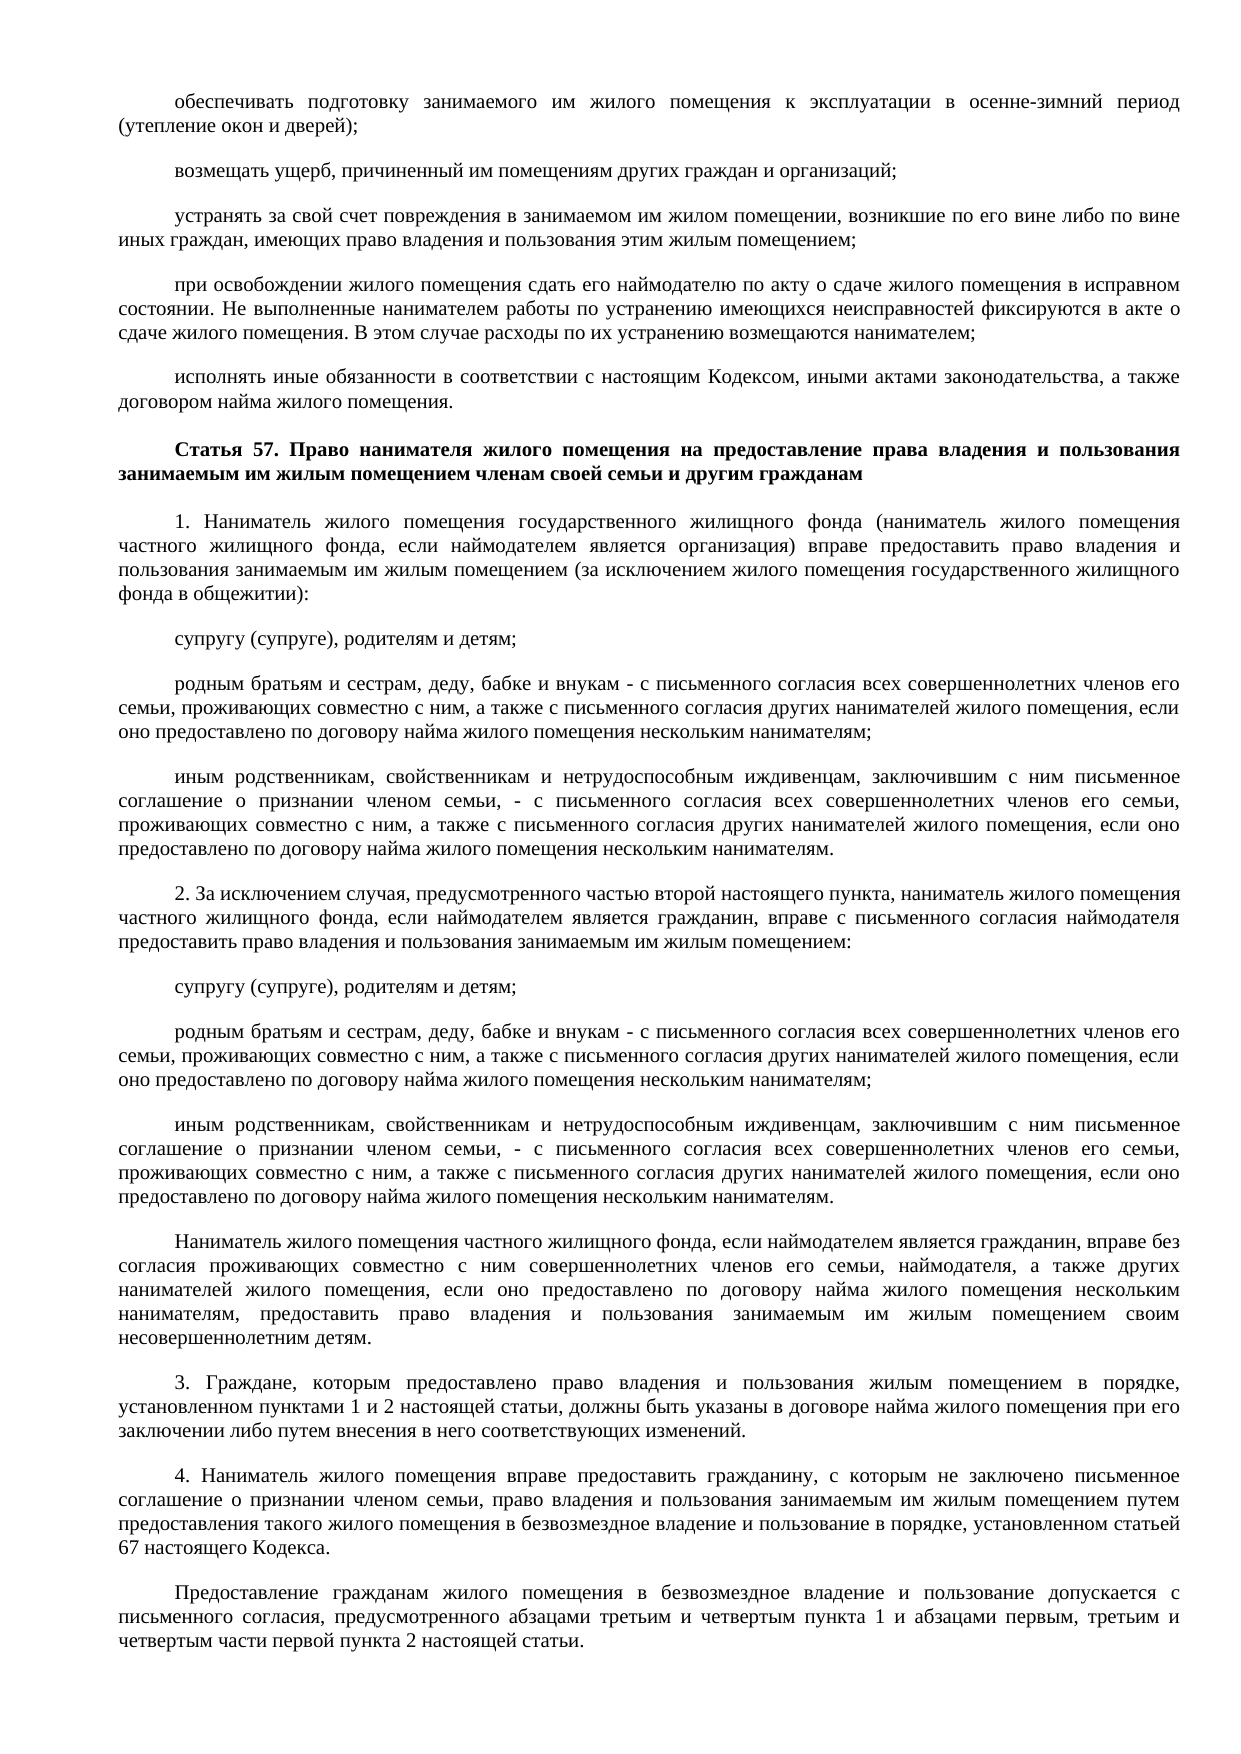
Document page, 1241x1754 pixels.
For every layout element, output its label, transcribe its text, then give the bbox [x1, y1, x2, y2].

text иным родственникам, свойственникам и нетрудоспособным иждивенцам, заключившим с ним письменное соглашение о признании членом семьи, - с письменного согласия всех совершеннолетних членов его семьи, проживающих совместно с ним, а также с письменного согласия других нанимателей жилого помещения, если оно предоставлено по договору найма жилого помещения нескольким нанимателям. [118, 1112, 1181, 1208]
text 4. Наниматель жилого помещения вправе предоставить гражданину, с которым не заключено письменное соглашение о признании членом семьи, право владения и пользования занимаемым им жилым помещением путем предоставления такого жилого помещения в безвозмездное владение и пользование в порядке, установленном статьей 67 настоящего Кодекса. [118, 1463, 1181, 1559]
text Статья 57. Право нанимателя жилого помещения на предоставление права владения и пользования занимаемым им жилым помещением членам своей семьи и другим гражданам [118, 437, 1181, 485]
text обеспечивать подготовку занимаемого им жилого помещения к эксплуатации в осенне-зимний период (утепление окон и дверей); [118, 89, 1181, 137]
text Предоставление гражданам жилого помещения в безвозмездное владение и пользование допускается с письменного согласия, предусмотренного абзацами третьим и четвертым пункта 1 и абзацами первым, третьим и четвертым части первой пункта 2 настоящей статьи. [118, 1580, 1181, 1652]
text иным родственникам, свойственникам и нетрудоспособным иждивенцам, заключившим с ним письменное соглашение о признании членом семьи, - с письменного согласия всех совершеннолетних членов его семьи, проживающих совместно с ним, а также с письменного согласия других нанимателей жилого помещения, если оно предоставлено по договору найма жилого помещения нескольким нанимателям. [118, 764, 1181, 860]
text Наниматель жилого помещения частного жилищного фонда, если наймодателем является гражданин, вправе без согласия проживающих совместно с ним совершеннолетних членов его семьи, наймодателя, а также других нанимателей жилого помещения, если оно предоставлено по договору найма жилого помещения нескольким нанимателям, предоставить право владения и пользования занимаемым им жилым помещением своим несовершеннолетним детям. [118, 1229, 1181, 1349]
text возмещать ущерб, причиненный им помещениям других граждан и организаций; [118, 158, 1181, 182]
text супругу (супруге), родителям и детям; [118, 626, 1181, 650]
text родным братьям и сестрам, деду, бабке и внукам - с письменного согласия всех совершеннолетних членов его семьи, проживающих совместно с ним, а также с письменного согласия других нанимателей жилого помещения, если оно предоставлено по договору найма жилого помещения нескольким нанимателям; [118, 671, 1181, 743]
text устранять за свой счет повреждения в занимаемом им жилом помещении, возникшие по его вине либо по вине иных граждан, имеющих право владения и пользования этим жилым помещением; [118, 202, 1181, 251]
text исполнять иные обязанности в соответствии с настоящим Кодексом, иными актами законодательства, а также договором найма жилого помещения. [118, 364, 1181, 413]
text при освобождении жилого помещения сдать его наймодателю по акту о сдаче жилого помещения в исправном состоянии. Не выполненные нанимателем работы по устранению имеющихся неисправностей фиксируются в акте о сдаче жилого помещения. В этом случае расходы по их устранению возмещаются нанимателем; [118, 271, 1181, 344]
text 2. За исключением случая, предусмотренного частью второй настоящего пункта, наниматель жилого помещения частного жилищного фонда, если наймодателем является гражданин, вправе с письменного согласия наймодателя предоставить право владения и пользования занимаемым им жилым помещением: [118, 881, 1181, 953]
text 1. Наниматель жилого помещения государственного жилищного фонда (наниматель жилого помещения частного жилищного фонда, если наймодателем является организация) вправе предоставить право владения и пользования занимаемым им жилым помещением (за исключением жилого помещения государственного жилищного фонда в общежитии): [118, 509, 1181, 605]
text супругу (супруге), родителям и детям; [118, 974, 1181, 998]
text родным братьям и сестрам, деду, бабке и внукам - с письменного согласия всех совершеннолетних членов его семьи, проживающих совместно с ним, а также с письменного согласия других нанимателей жилого помещения, если оно предоставлено по договору найма жилого помещения нескольким нанимателям; [118, 1019, 1181, 1091]
text 3. Граждане, которым предоставлено право владения и пользования жилым помещением в порядке, установленном пунктами 1 и 2 настоящей статьи, должны быть указаны в договоре найма жилого помещения при его заключении либо путем внесения в него соответствующих изменений. [118, 1370, 1181, 1442]
